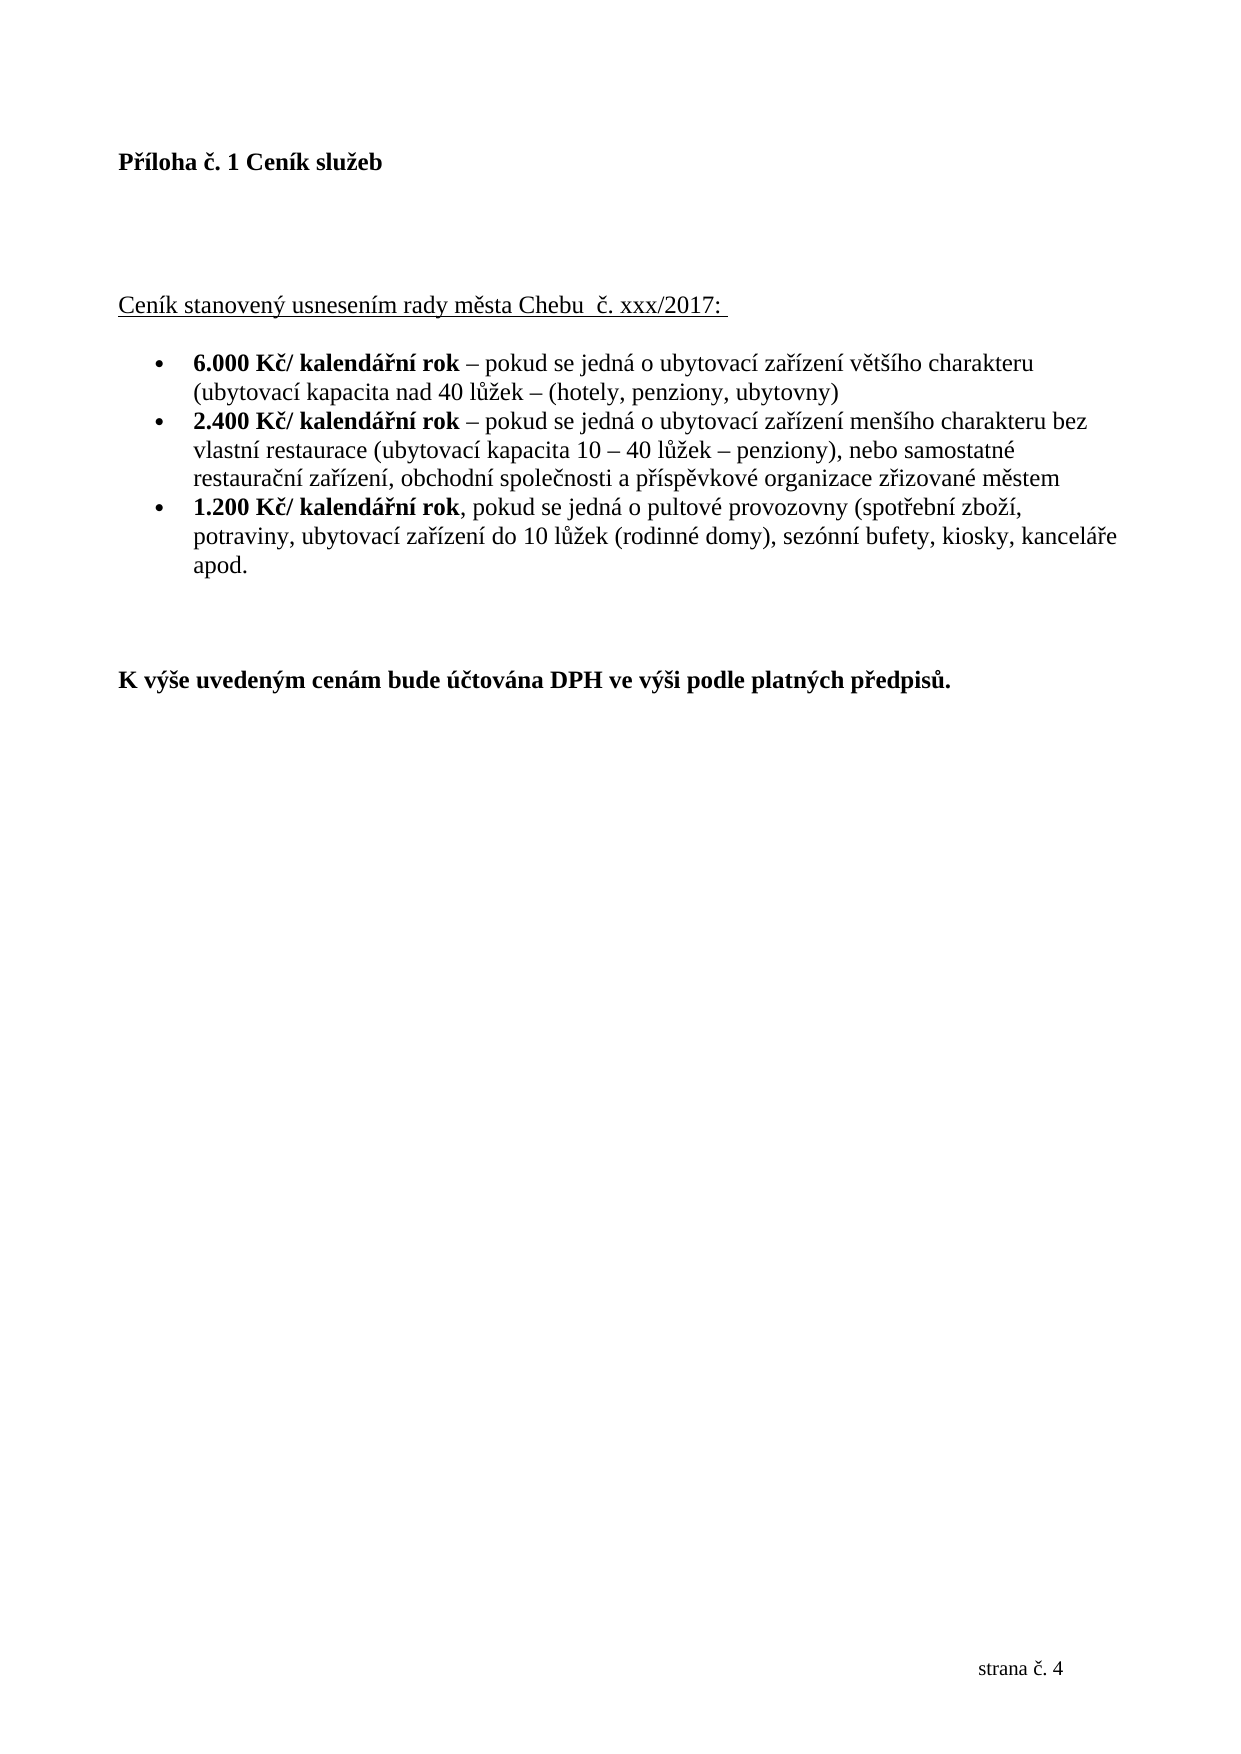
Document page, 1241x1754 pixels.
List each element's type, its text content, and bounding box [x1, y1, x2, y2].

text Ceník stanovený usnesením rady města Chebu č. xxx/2017: [118, 291, 1122, 319]
list 1.200 Kč/ kalendářní rok, pokud se jedná o pultové provozovny (spotřební zboží, potraviny, ubytovací zařízení do 10 lůžek (rodinné domy), sezónní bufety, kiosky, kanceláře apod. [156, 492, 1122, 578]
list 6.000 Kč/ kalendářní rok – pokud se jedná o ubytovací zařízení většího charakteru (ubytovací kapacita nad 40 lůžek – (hotely, penziony, ubytovny) [156, 348, 1122, 406]
text Příloha č. 1 Ceník služeb [118, 147, 1122, 176]
text K výše uvedeným cenám bude účtována DPH ve výši podle platných předpisů. [118, 665, 1122, 694]
list 2.400 Kč/ kalendářní rok – pokud se jedná o ubytovací zařízení menšího charakteru bez vlastní restaurace (ubytovací kapacita 10 – 40 lůžek – penziony), nebo samostatné restaurační zařízení, obchodní společnosti a příspěvkové organizace zřizované městem [156, 406, 1122, 492]
